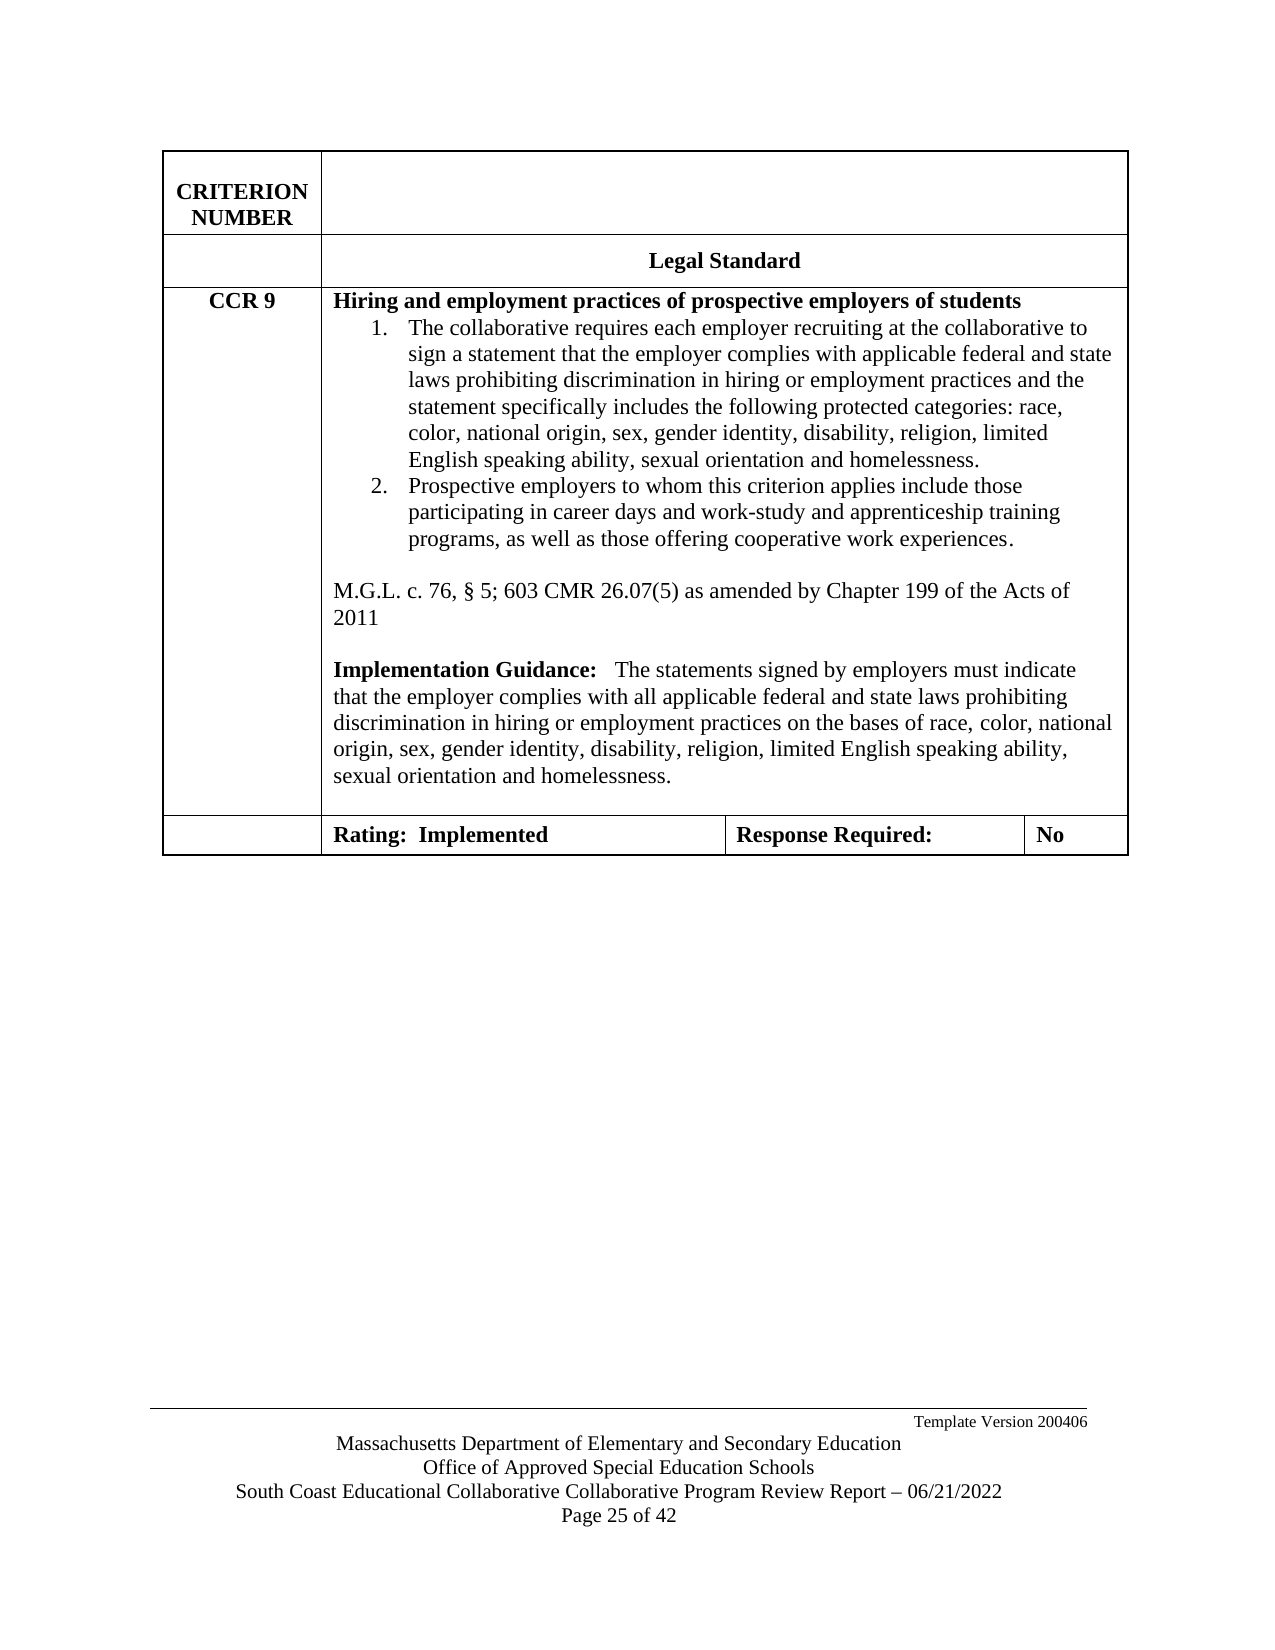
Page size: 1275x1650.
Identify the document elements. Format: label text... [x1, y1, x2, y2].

table_cell Rating: Implemented [322, 816, 725, 854]
table_header [322, 152, 1127, 234]
table_cell Response Required: [726, 816, 1024, 854]
table_cell No [1025, 816, 1127, 854]
table_cell Hiring and employment practices of prospective employers of students The collaborative requires each employer recruiting at the collaborative to sign a statement that the employer complies with applicable federal and state laws prohibiting discrimination in hiring or employment practices and the statement specifically includes the following protected categories: race, color, national origin, sex, gender identity, disability, religion, limited English speaking ability, sexual orientation and homelessness. Prospective employers to whom this criterion applies include those participating in career days and work-study and apprenticeship training programs, as well as those offering cooperative work experiences. M.G.L. c. 76, § 5; 603 CMR 26.07(5) as amended by Chapter 199 of the Acts of 2011 Implementation Guidance: The statements signed by employers must indicate that the employer complies with all applicable federal and state laws prohibiting discrimination in hiring or employment practices on the bases of race, color, national origin, sex, gender identity, disability, religion, limited English speaking ability, sexual orientation and homelessness. [322, 288, 1127, 814]
table_cell [164, 816, 321, 854]
table_header CRITERION NUMBER [164, 152, 321, 234]
table_cell [164, 235, 321, 287]
table_cell Legal Standard [322, 235, 1127, 287]
table_cell CCR 9 [164, 288, 321, 814]
